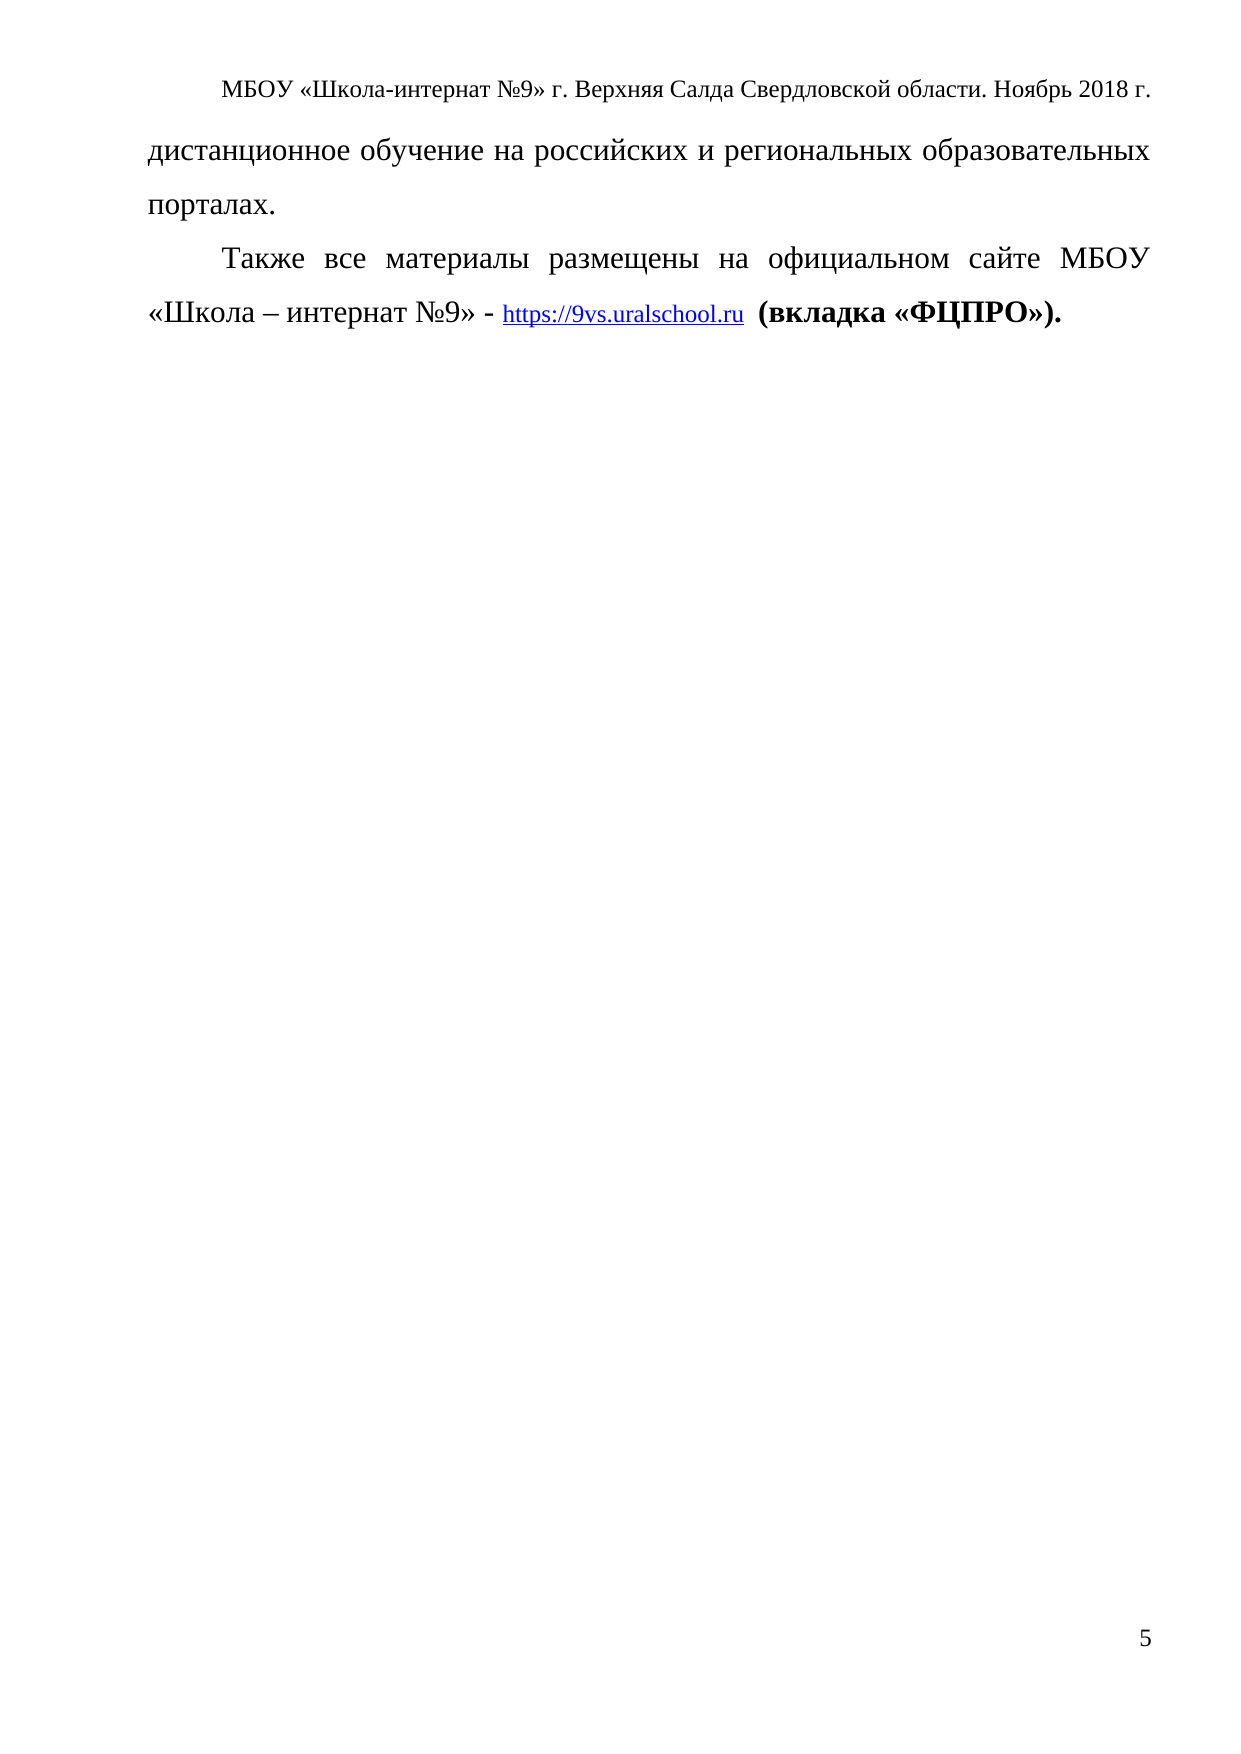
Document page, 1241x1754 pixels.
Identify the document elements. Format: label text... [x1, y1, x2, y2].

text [148, 167, 1152, 221]
text Также все материалы размещены на официальном сайте МБОУ «Школа – интернат №9» - https://9vs.uralschool.ru (вкладка «ФЦПРО»). [148, 239, 1152, 329]
